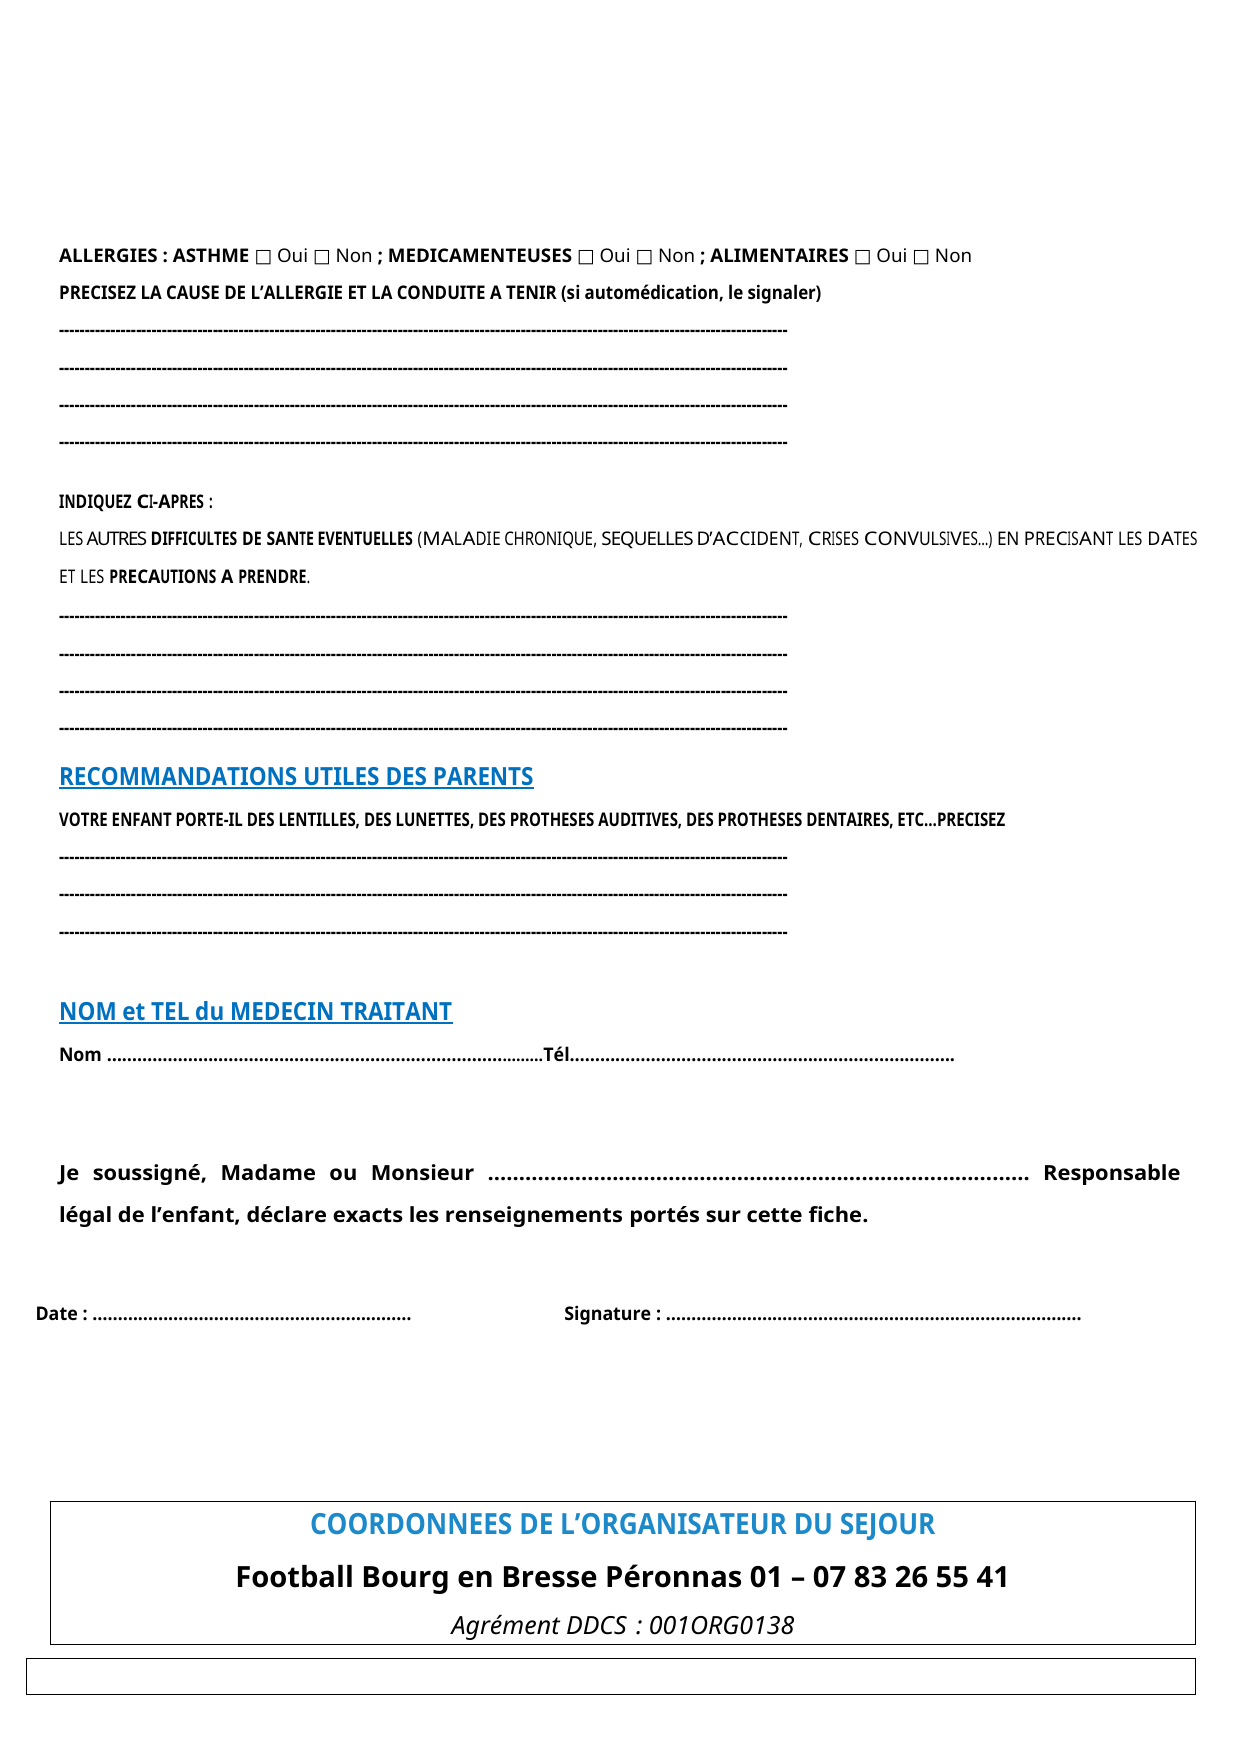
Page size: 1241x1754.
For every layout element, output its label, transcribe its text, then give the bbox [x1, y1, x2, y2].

text ---------------------------------------------------------------------------------------------------------------------------------------------- [59, 843, 1205, 869]
text ---------------------------------------------------------------------------------------------------------------------------------------------- [59, 602, 1205, 628]
text LES AUTRES DIFFICULTES DE SANTE EVENTUELLES (MALADIE CHRONIQUE, SEQUELLES D’ACCIDENT, CRISES CONVULSIVES…) EN PRECISANT LES DATES ET LES PRECAUTIONS A PRENDRE. [59, 525, 1205, 589]
text ---------------------------------------------------------------------------------------------------------------------------------------------- [59, 428, 1205, 454]
text Nom ……………………………………………………………………………Tél…………………………………………………………………. [59, 1042, 1179, 1067]
text COORDONNEES DE L’ORGANISATEUR DU SEJOUR [51, 1502, 1195, 1543]
subtitle RECOMMANDATIONS UTILES DES PARENTS [59, 758, 1205, 792]
text ALLERGIES : ASTHME □ Oui □ Non ; MEDICAMENTEUSES □ Oui □ Non ; ALIMENTAIRES □ Oui □ Non [35, 242, 1205, 268]
text INDIQUEZ CI-APRES : [35, 488, 1205, 514]
text ---------------------------------------------------------------------------------------------------------------------------------------------- [59, 918, 1205, 943]
text Football Bourg en Bresse Péronnas 01 – 07 83 26 55 41 [51, 1553, 1195, 1596]
text ---------------------------------------------------------------------------------------------------------------------------------------------- [59, 354, 1205, 379]
text ---------------------------------------------------------------------------------------------------------------------------------------------- [59, 881, 1205, 906]
text ---------------------------------------------------------------------------------------------------------------------------------------------- [59, 391, 1205, 417]
text PRECISEZ LA CAUSE DE L’ALLERGIE ET LA CONDUITE A TENIR (si automédication, le signaler) [59, 279, 1205, 305]
text ---------------------------------------------------------------------------------------------------------------------------------------------- [59, 677, 1205, 702]
text ---------------------------------------------------------------------------------------------------------------------------------------------- [59, 317, 1205, 342]
subtitle NOM et TEL du MEDECIN TRAITANT [59, 993, 1205, 1028]
text VOTRE ENFANT PORTE-IL DES LENTILLES, DES LUNETTES, DES PROTHESES AUDITIVES, DES PROTHESES DENTAIRES, ETC…PRECISEZ [59, 806, 1205, 832]
text Je soussigné, Madame ou Monsieur …………………………………………………………………………… Responsable légal de l’enfant, déclare exacts les renseignements portés sur cette fiche. [59, 1158, 1182, 1229]
text ---------------------------------------------------------------------------------------------------------------------------------------------- [59, 640, 1205, 665]
text Agrément DDCS : 001ORG0138 [51, 1605, 1195, 1644]
text Date : ……………………………………………………… Signature : ………………………………………………………………………. [35, 1300, 1205, 1326]
text ---------------------------------------------------------------------------------------------------------------------------------------------- [59, 714, 1205, 740]
